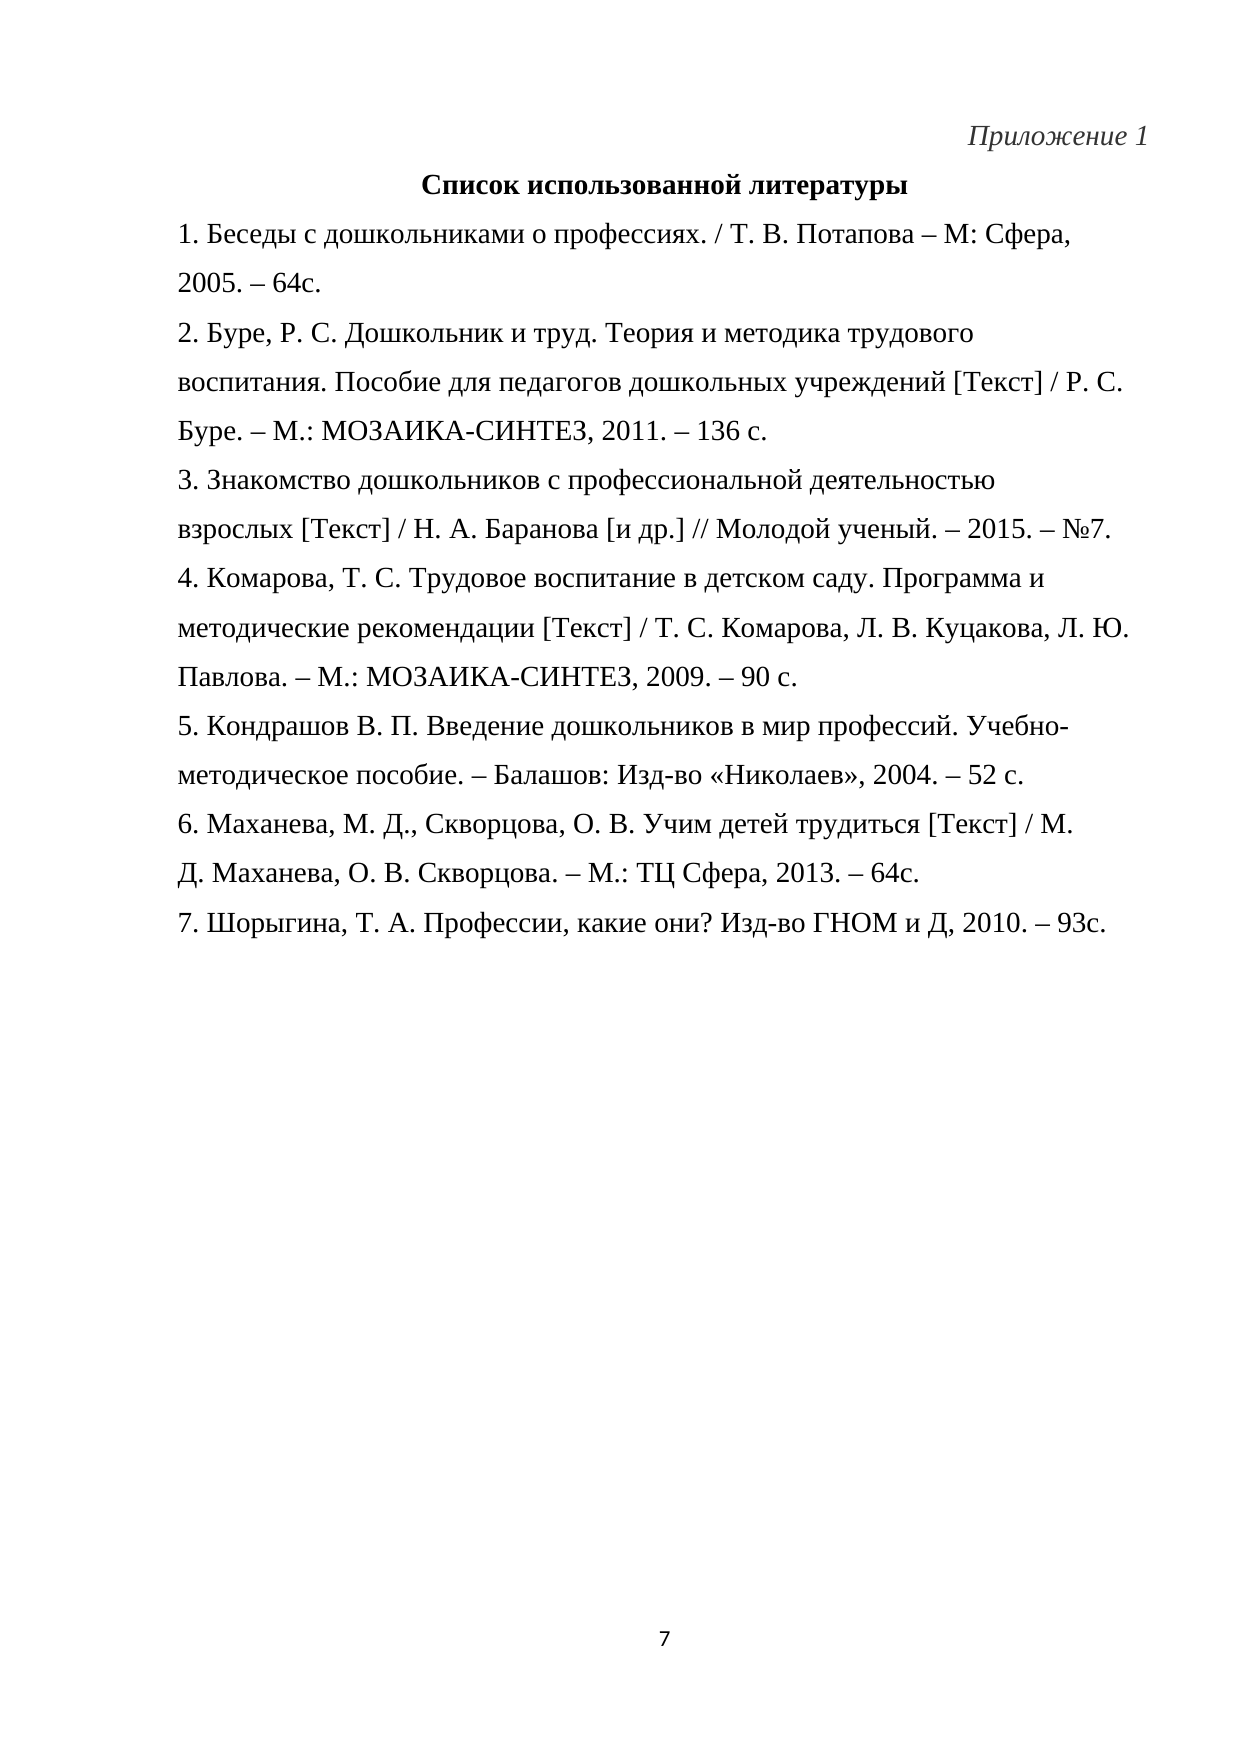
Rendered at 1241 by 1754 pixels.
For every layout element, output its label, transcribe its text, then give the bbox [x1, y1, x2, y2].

text взрослых [Текст] / Н. А. Баранова [и др.] // Молодой ученый. – 2015. – №7. [177, 511, 1152, 545]
text воспитания. Пособие для педагогов дошкольных учреждений [Текст] / Р. С. [177, 364, 1152, 397]
text 2005. – 64с. [177, 266, 1152, 299]
text 6. Маханева, М. Д., Скворцова, О. В. Учим детей трудиться [Текст] / М. [177, 806, 1152, 840]
text Список использованной литературы [177, 167, 1152, 201]
text Павлова. – М.: МОЗАИКА-СИНТЕЗ, 2009. – 90 с. [177, 659, 1152, 692]
text 2. Буре, Р. С. Дошкольник и труд. Теория и методика трудового [177, 315, 1152, 348]
text методическое пособие. – Балашов: Изд-во «Николаев», 2004. – 52 с. [177, 757, 1152, 791]
text 4. Комарова, Т. С. Трудовое воспитание в детском саду. Программа и [177, 561, 1152, 594]
text 3. Знакомство дошкольников с профессиональной деятельностью [177, 462, 1152, 496]
text 7. Шорыгина, Т. А. Профессии, какие они? Изд-во ГНОМ и Д, 2010. – 93с. [177, 905, 1152, 938]
text Д. Маханева, О. В. Скворцова. – М.: ТЦ Сфера, 2013. – 64с. [177, 856, 1152, 889]
text 1. Беседы с дошкольниками о профессиях. / Т. В. Потапова – М: Сфера, [177, 216, 1152, 250]
text методические рекомендации [Текст] / Т. С. Комарова, Л. В. Куцакова, Л. Ю. [177, 610, 1152, 643]
text 5. Кондрашов В. П. Введение дошкольников в мир профессий. Учебно- [177, 708, 1152, 742]
text Буре. – М.: МОЗАИКА-СИНТЕЗ, 2011. – 136 с. [177, 413, 1152, 447]
text Приложение 1 [177, 118, 1152, 152]
